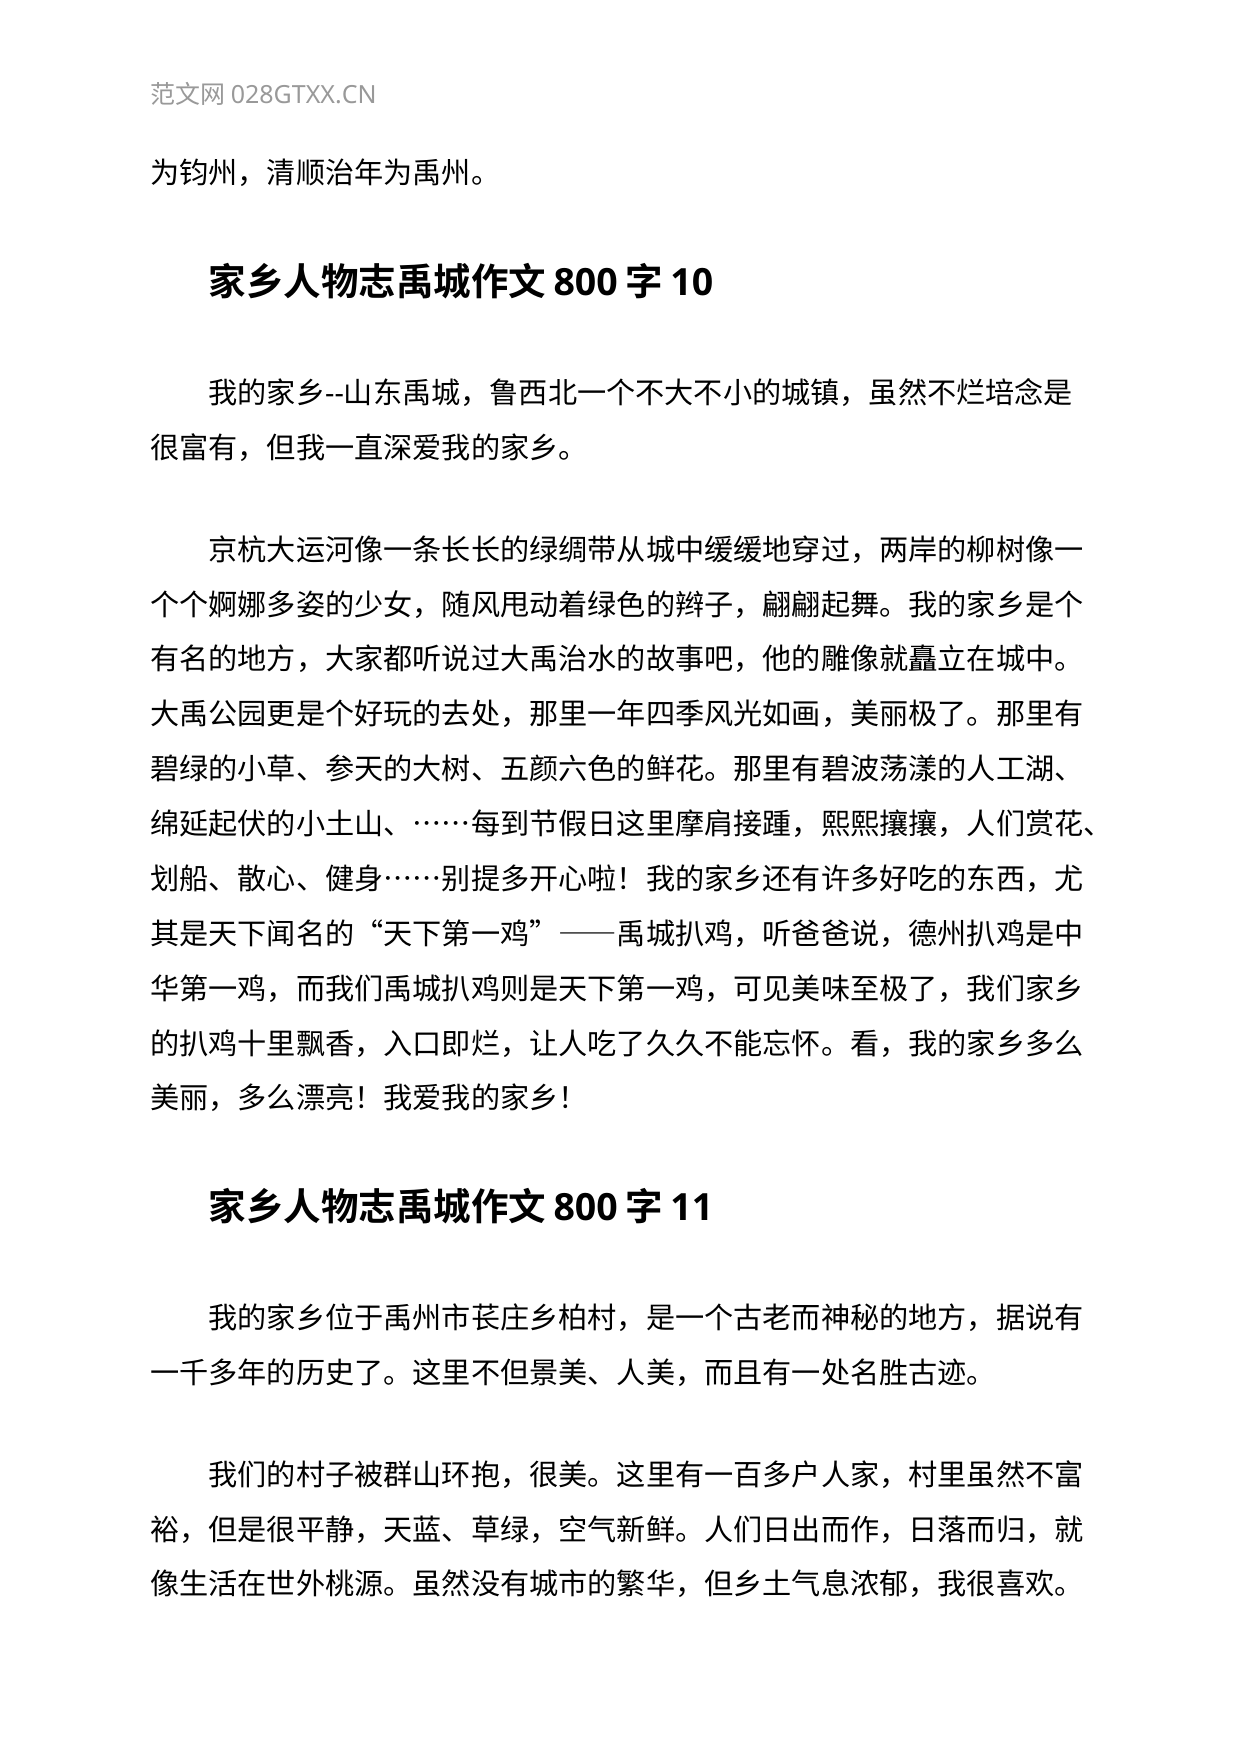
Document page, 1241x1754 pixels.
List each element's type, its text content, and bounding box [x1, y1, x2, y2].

text 我的家乡位于禹州市苌庄乡柏村，是一个古老而神秘的地方，据说有一千多年的历史了。这里不但景美、人美，而且有一处名胜古迹。 [150, 1294, 1090, 1392]
text 我的家乡--山东禹城，鲁西北一个不大不小的城镇，虽然不烂培念是很富有，但我一直深爱我的家乡。 [150, 369, 1090, 467]
text 我们的村子被群山环抱，很美。这里有一百多户人家，村里虽然不富裕，但是很平静，天蓝、草绿，空气新鲜。人们日出而作，日落而归，就像生活在世外桃源。虽然没有城市的繁华，但乡土气息浓郁，我很喜欢。 [150, 1451, 1090, 1603]
text 家乡人物志禹城作文800字10 [150, 252, 1090, 306]
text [150, 150, 1090, 192]
text 家乡人物志禹城作文800字11 [150, 1177, 1090, 1231]
text 京杭大运河像一条长长的绿绸带从城中缓缓地穿过，两岸的柳树像一个个婀娜多姿的少女，随风甩动着绿色的辫子，翩翩起舞。我的家乡是个有名的地方，大家都听说过大禹治水的故事吧，他的雕像就矗立在城中。大禹公园更是个好玩的去处，那里一年四季风光如画，美丽极了。那里有碧绿的小草、参天的大树、五颜六色的鲜花。那里有碧波荡漾的人工湖、绵延起伏的小土山、……每到节假日这里摩肩接踵，熙熙攘攘，人们赏花、划船、散心、健身……别提多开心啦！我的家乡还有许多好吃的东西，尤其是天下闻名的“天下第一鸡”——禹城扒鸡，听爸爸说，德州扒鸡是中华第一鸡，而我们禹城扒鸡则是天下第一鸡，可见美味至极了，我们家乡的扒鸡十里飘香，入口即烂，让人吃了久久不能忘怀。看，我的家乡多么美丽，多么漂亮！我爱我的家乡！ [150, 526, 1090, 1117]
